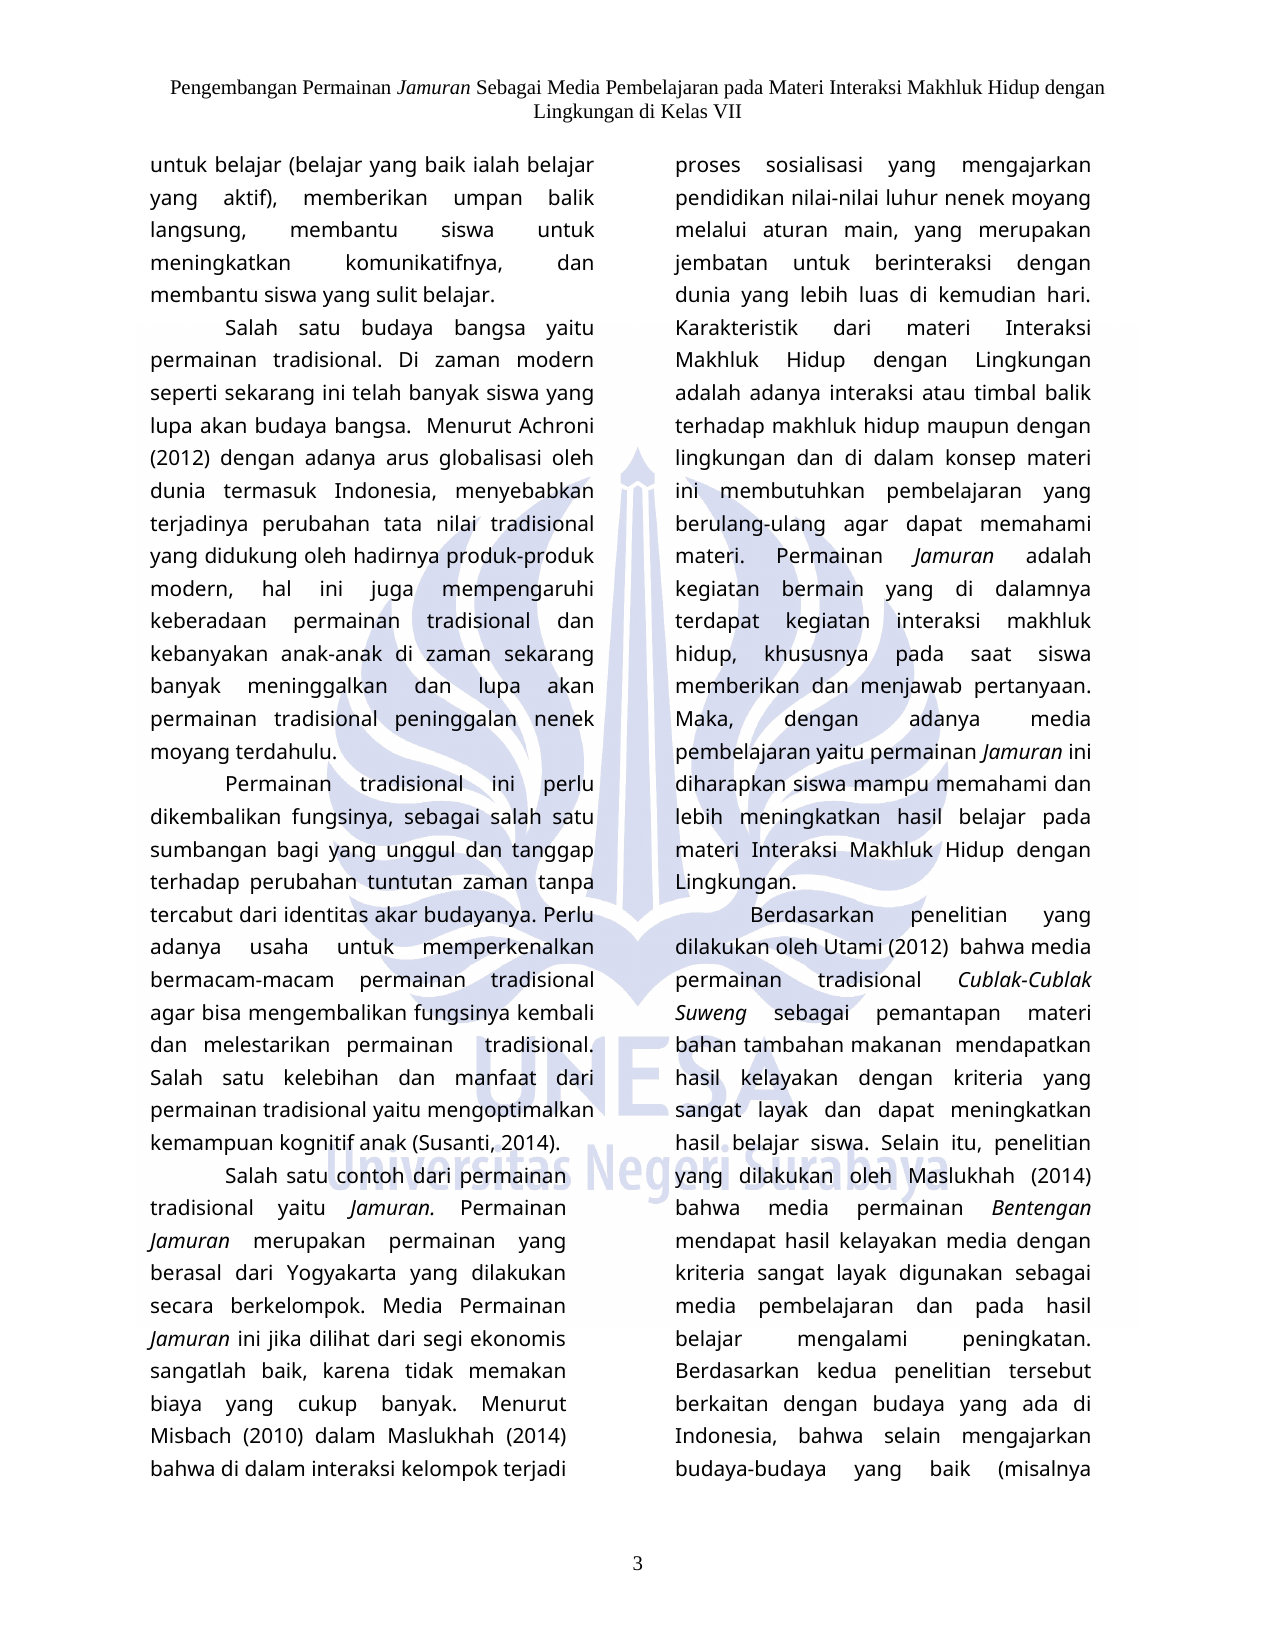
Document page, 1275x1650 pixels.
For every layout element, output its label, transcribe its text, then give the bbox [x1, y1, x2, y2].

list Salah satu contoh dari permainan tradisional yaitu Jamuran. Permainan Jamuran merupakan permainan yang berasal dari Yogyakarta yang dilakukan secara berkelompok. Media Permainan Jamuran ini jika dilihat dari segi ekonomis sangatlah baik, karena tidak memakan biaya yang cukup banyak. Menurut Misbach (2010) dalam Maslukhah (2014) bahwa di dalam interaksi kelompok terjadi proses sosialisasi yang mengajarkan pendidikan nilai-nilai luhur nenek moyang melalui aturan main, yang merupakan jembatan untuk berinteraksi dengan dunia yang lebih luas di kemudian hari. Karakteristik dari materi Interaksi Makhluk Hidup dengan Lingkungan adalah adanya interaksi atau timbal balik terhadap makhluk hidup maupun dengan lingkungan dan di dalam konsep materi ini membutuhkan pembelajaran yang berulang-ulang agar dapat memahami materi. Permainan Jamuran adalah kegiatan bermain yang di dalamnya terdapat kegiatan interaksi makhluk hidup, khususnya pada saat siswa memberikan dan menjawab pertanyaan. Maka, dengan adanya media pembelajaran yaitu permainan Jamuran ini diharapkan siswa mampu memahami dan lebih meningkatkan hasil belajar pada materi Interaksi Makhluk Hidup dengan Lingkungan. [150, 1161, 567, 1483]
list Permainan tradisional ini perlu dikembalikan fungsinya, sebagai salah satu sumbangan bagi yang unggul dan tanggap terhadap perubahan tuntutan zaman tanpa tercabut dari identitas akar budayanya. Perlu adanya usaha untuk memperkenalkan bermacam-macam permainan tradisional agar bisa mengembalikan fungsinya kembali dan melestarikan permainan tradisional. Salah satu kelebihan dan manfaat dari permainan tradisional yaitu mengoptimalkan kemampuan kognitif anak (Susanti, 2014). [150, 769, 595, 1157]
list Salah satu contoh dari permainan tradisional yaitu Jamuran. Permainan Jamuran merupakan permainan yang berasal dari Yogyakarta yang dilakukan secara berkelompok. Media Permainan Jamuran ini jika dilihat dari segi ekonomis sangatlah baik, karena tidak memakan biaya yang cukup banyak. Menurut Misbach (2010) dalam Maslukhah (2014) bahwa di dalam interaksi kelompok terjadi proses sosialisasi yang mengajarkan pendidikan nilai-nilai luhur nenek moyang melalui aturan main, yang merupakan jembatan untuk berinteraksi dengan dunia yang lebih luas di kemudian hari. Karakteristik dari materi Interaksi Makhluk Hidup dengan Lingkungan adalah adanya interaksi atau timbal balik terhadap makhluk hidup maupun dengan lingkungan dan di dalam konsep materi ini membutuhkan pembelajaran yang berulang-ulang agar dapat memahami materi. Permainan Jamuran adalah kegiatan bermain yang di dalamnya terdapat kegiatan interaksi makhluk hidup, khususnya pada saat siswa memberikan dan menjawab pertanyaan. Maka, dengan adanya media pembelajaran yaitu permainan Jamuran ini diharapkan siswa mampu memahami dan lebih meningkatkan hasil belajar pada materi Interaksi Makhluk Hidup dengan Lingkungan. [675, 150, 1092, 896]
list Salah satu budaya bangsa yaitu permainan tradisional. Di zaman modern seperti sekarang ini telah banyak siswa yang lupa akan budaya bangsa. Menurut Achroni (2012) dengan adanya arus globalisasi oleh dunia termasuk Indonesia, menyebabkan terjadinya perubahan tata nilai tradisional yang didukung oleh hadirnya produk-produk modern, hal ini juga mempengaruhi keberadaan permainan tradisional dan kebanyakan anak-anak di zaman sekarang banyak meninggalkan dan lupa akan permainan tradisional peninggalan nenek moyang terdahulu. [150, 313, 595, 765]
